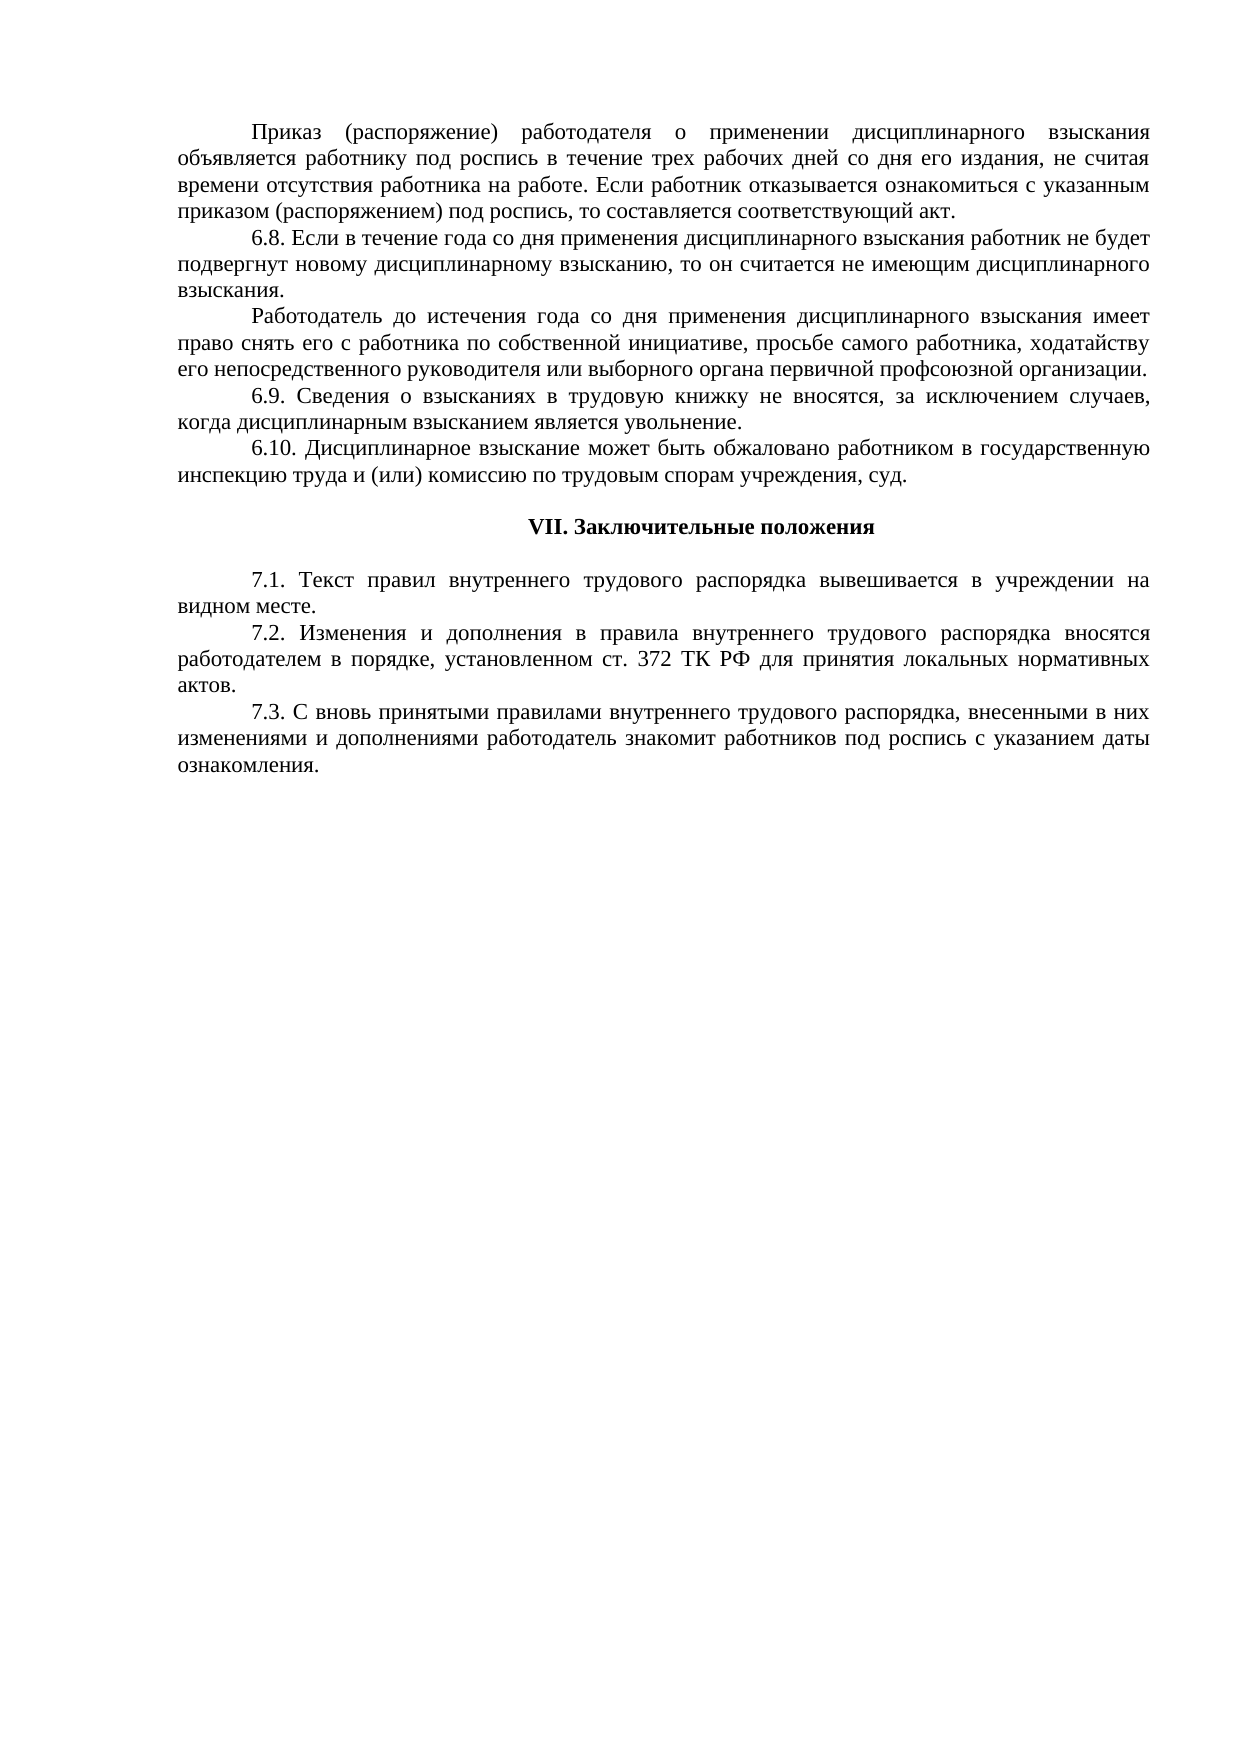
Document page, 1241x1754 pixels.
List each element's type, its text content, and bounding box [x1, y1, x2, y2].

text VII. Заключительные положения [177, 513, 1152, 540]
text 6.9. Сведения о взысканиях в трудовую книжку не вносятся, за исключением случаев, когда дисциплинарным взысканием является увольнение. [177, 382, 1152, 434]
text 7.1. Текст правил внутреннего трудового распорядка вывешивается в учреждении на видном месте. [177, 566, 1152, 619]
text 7.3. С вновь принятыми правилами внутреннего трудового распорядка, внесенными в них изменениями и дополнениями работодатель знакомит работников под роспись с указанием даты ознакомления. [177, 698, 1152, 777]
text 6.10. Дисциплинарное взыскание может быть обжаловано работником в государственную инспекцию труда и (или) комиссию по трудовым спорам учреждения, суд. [177, 434, 1152, 487]
text 6.8. Если в течение года со дня применения дисциплинарного взыскания работник не будет подвергнут новому дисциплинарному взысканию, то он считается не имеющим дисциплинарного взыскания. [177, 223, 1152, 303]
text 7.2. Изменения и дополнения в правила внутреннего трудового распорядка вносятся работодателем в порядке, установленном ст. 372 ТК РФ для принятия локальных нормативных актов. [177, 619, 1152, 698]
text Приказ (распоряжение) работодателя о применении дисциплинарного взыскания объявляется работнику под роспись в течение трех рабочих дней со дня его издания, не считая времени отсутствия работника на работе. Если работник отказывается ознакомиться с указанным приказом (распоряжением) под роспись, то составляется соответствующий акт. [177, 118, 1152, 223]
text Работодатель до истечения года со дня применения дисциплинарного взыскания имеет право снять его с работника по собственной инициативе, просьбе самого работника, ходатайству его непосредственного руководителя или выборного органа первичной профсоюзной организации. [177, 303, 1152, 382]
